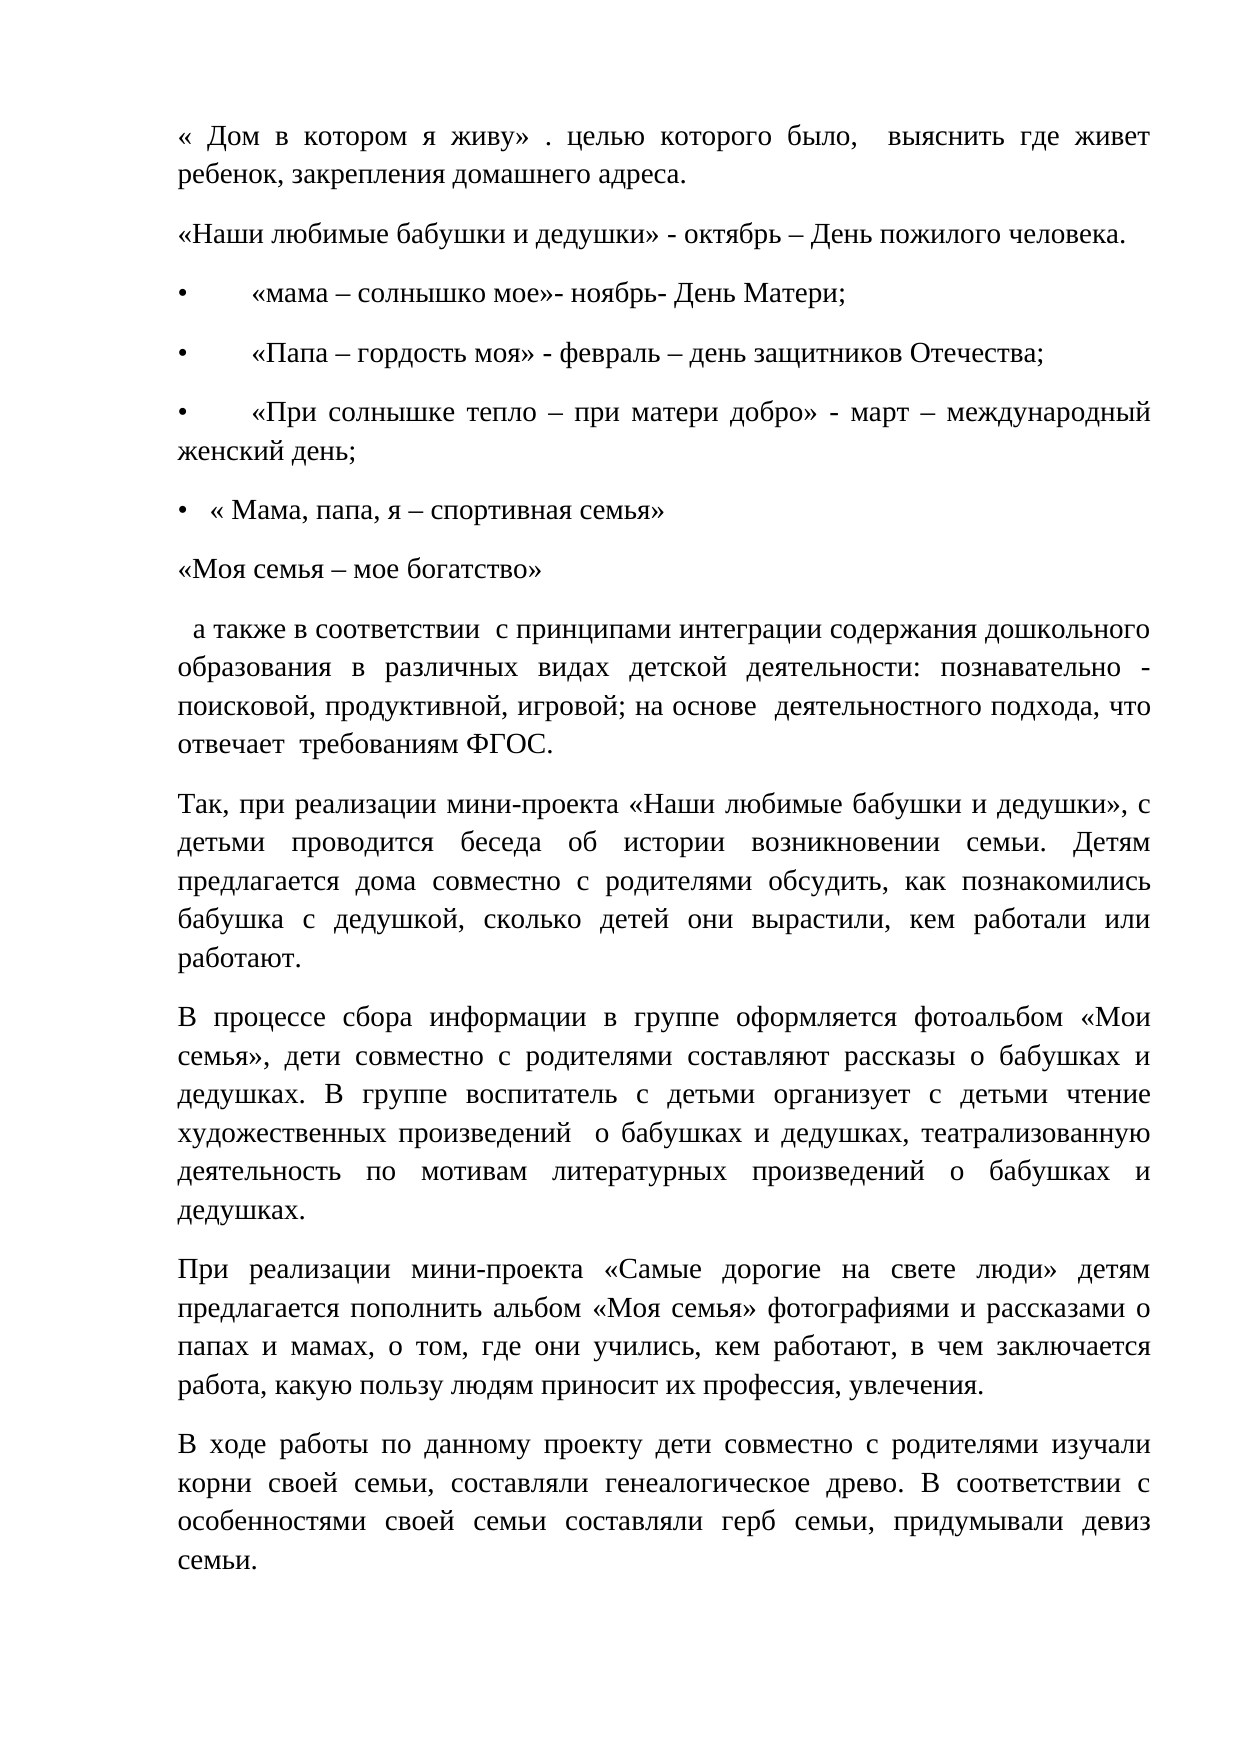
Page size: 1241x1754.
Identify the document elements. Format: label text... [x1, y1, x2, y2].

text • «Папа – гордость моя» - февраль – день защитников Отечества; [177, 335, 1152, 368]
text • « Мама, папа, я – спортивная семья» [177, 492, 1152, 526]
text а также в соответствии с принципами интеграции содержания дошкольного образования в различных видах детской деятельности: познавательно - поисковой, продуктивной, игровой; на основе деятельностного подхода, что отвечает требованиям ФГОС. [177, 611, 1152, 760]
text В ходе работы по данному проекту дети совместно с родителями изучали корни своей семьи, составляли генеалогическое древо. В соответствии с особенностями своей семьи составляли герб семьи, придумывали девиз семьи. [177, 1426, 1152, 1576]
text Так, при реализации мини-проекта «Наши любимые бабушки и дедушки», с детьми проводится беседа об истории возникновении семьи. Детям предлагается дома совместно с родителями обсудить, как познакомились бабушка с дедушкой, сколько детей они вырастили, кем работали или работают. [177, 786, 1152, 973]
text В процессе сбора информации в группе оформляется фотоальбом «Мои семья», дети совместно с родителями составляют рассказы о бабушках и дедушках. В группе воспитатель с детьми организует с детьми чтение художественных произведений о бабушках и дедушках, театрализованную деятельность по мотивам литературных произведений о бабушках и дедушках. [177, 999, 1152, 1226]
text При реализации мини-проекта «Самые дорогие на свете люди» детям предлагается пополнить альбом «Моя семья» фотографиями и рассказами о папах и мамах, о том, где они учились, кем работают, в чем заключается работа, какую пользу людям приносит их профессия, увлечения. [177, 1251, 1152, 1401]
text • «мама – солнышко мое»- ноябрь- День Матери; [177, 275, 1152, 309]
text « Дом в котором я живу» . целью которого было, выяснить где живет ребенок, закрепления домашнего адреса. [177, 118, 1152, 190]
text «Наши любимые бабушки и дедушки» - октябрь – День пожилого человека. [177, 216, 1152, 249]
text «Моя семья – мое богатство» [177, 551, 1152, 585]
text • «При солнышке тепло – при матери добро» - март – международный женский день; [177, 394, 1152, 466]
